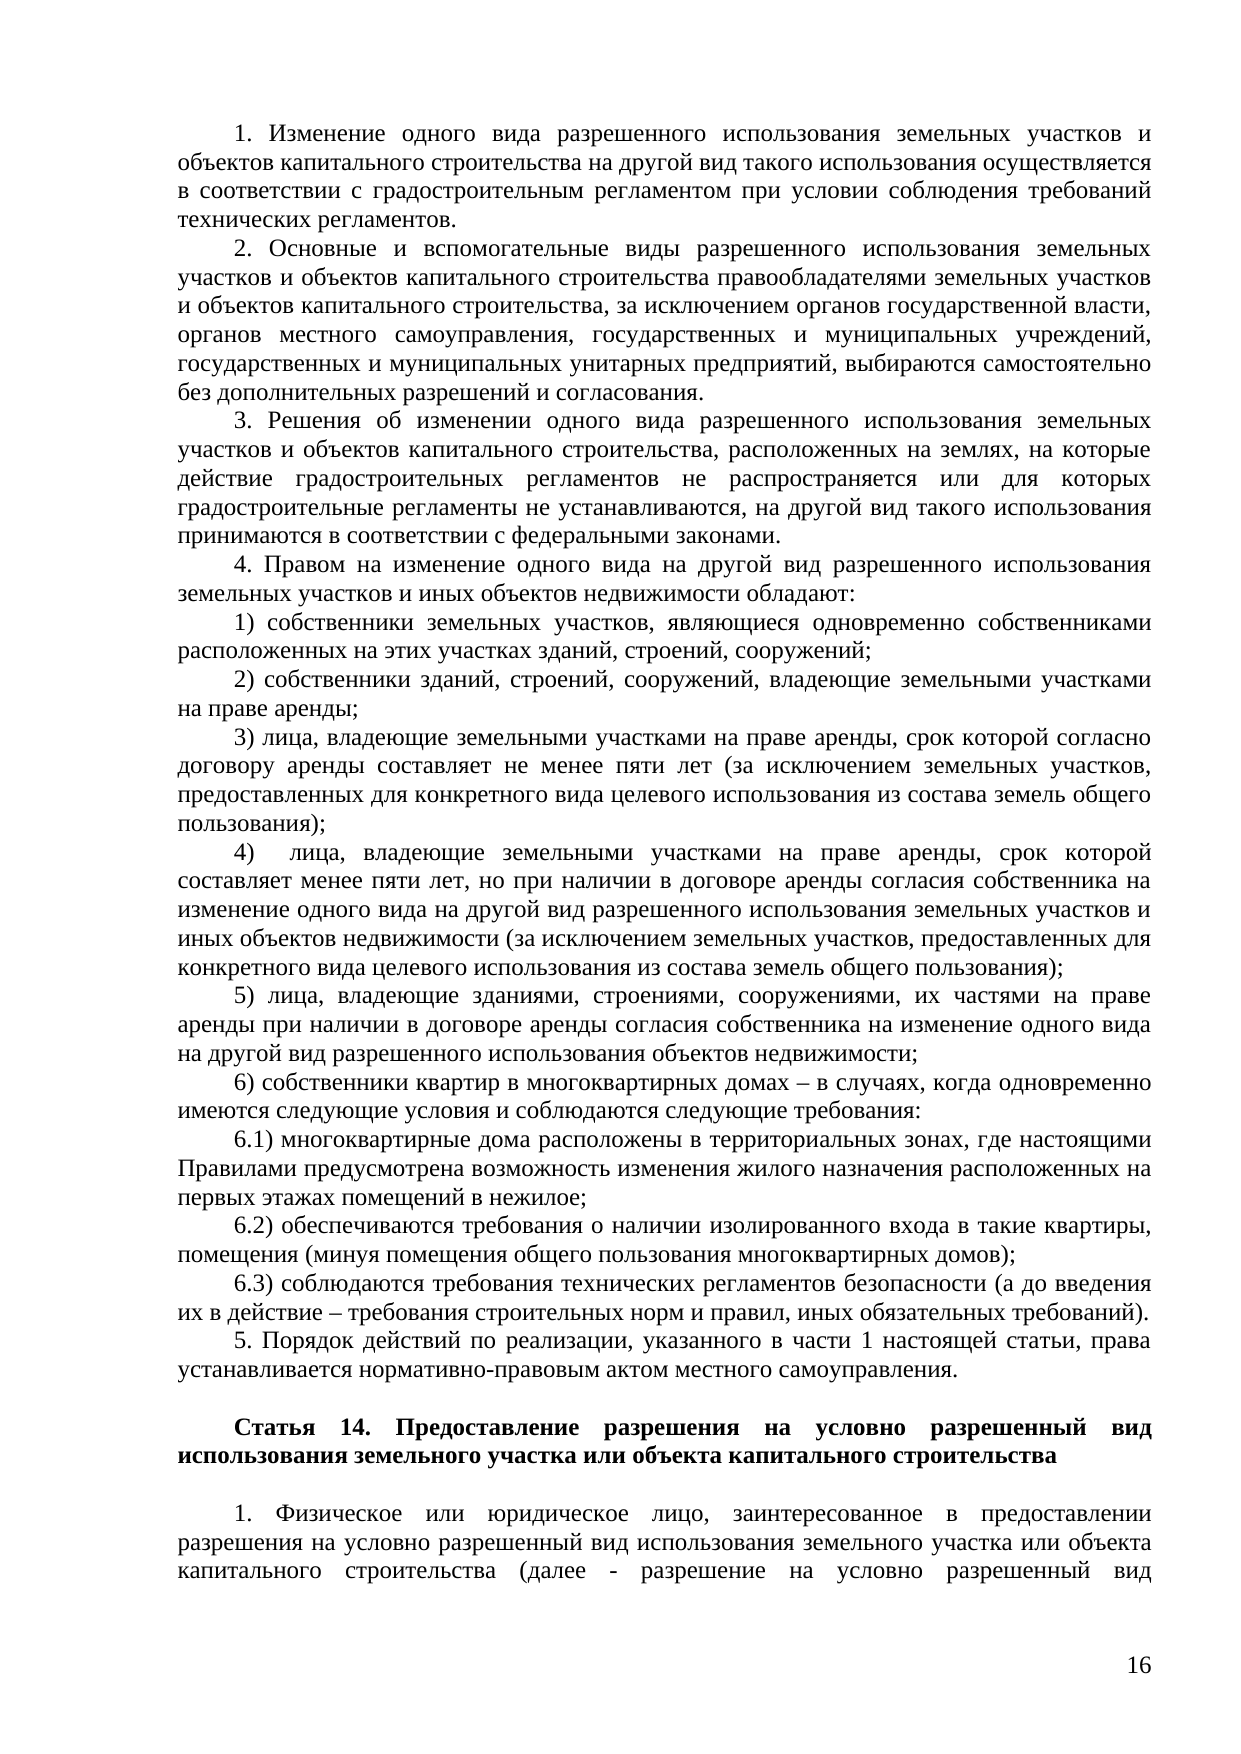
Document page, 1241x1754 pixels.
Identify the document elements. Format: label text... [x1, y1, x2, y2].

text 6) собственники квартир в многоквартирных домах – в случаях, когда одновременно имеются следующие условия и соблюдаются следующие требования: [177, 1067, 1152, 1124]
text 5) лица, владеющие зданиями, строениями, сооружениями, их частями на праве аренды при наличии в договоре аренды согласия собственника на изменение одного вида на другой вид разрешенного использования объектов недвижимости; [177, 981, 1152, 1067]
text 2) собственники зданий, строений, сооружений, владеющие земельными участками на праве аренды; [177, 664, 1152, 722]
text 1. Изменение одного вида разрешенного использования земельных участков и объектов капитального строительства на другой вид такого использования осуществляется в соответствии с градостроительным регламентом при условии соблюдения требований технических регламентов. [177, 118, 1152, 233]
text 2. Основные и вспомогательные виды разрешенного использования земельных участков и объектов капитального строительства правообладателями земельных участков и объектов капитального строительства, за исключением органов государственной власти, органов местного самоуправления, государственных и муниципальных учреждений, государственных и муниципальных унитарных предприятий, выбираются самостоятельно без дополнительных разрешений и согласования. [177, 233, 1152, 406]
text 1) собственники земельных участков, являющиеся одновременно собственниками расположенных на этих участках зданий, строений, сооружений; [177, 607, 1152, 664]
text Статья 14. Предоставление разрешения на условно разрешенный вид использования земельного участка или объекта капитального строительства [177, 1412, 1152, 1469]
text 4. Правом на изменение одного вида на другой вид разрешенного использования земельных участков и иных объектов недвижимости обладают: [177, 549, 1152, 607]
text 3) лица, владеющие земельными участками на праве аренды, срок которой согласно договору аренды составляет не менее пяти лет (за исключением земельных участков, предоставленных для конкретного вида целевого использования из состава земель общего пользования); [177, 722, 1152, 837]
text 6.1) многоквартирные дома расположены в территориальных зонах, где настоящими Правилами предусмотрена возможность изменения жилого назначения расположенных на первых этажах помещений в нежилое; [177, 1124, 1152, 1211]
text 6.3) соблюдаются требования технических регламентов безопасности (а до введения их в действие – требования строительных норм и правил, иных обязательных требований). [177, 1268, 1152, 1326]
text 5. Порядок действий по реализации, указанного в части 1 настоящей статьи, права устанавливается нормативно-правовым актом местного самоуправления. [177, 1326, 1152, 1383]
text 3. Решения об изменении одного вида разрешенного использования земельных участков и объектов капитального строительства, расположенных на землях, на которые действие градостроительных регламентов не распространяется или для которых градостроительные регламенты не устанавливаются, на другой вид такого использования принимаются в соответствии с федеральными законами. [177, 406, 1152, 549]
text 4) лица, владеющие земельными участками на праве аренды, срок которой составляет менее пяти лет, но при наличии в договоре аренды согласия собственника на изменение одного вида на другой вид разрешенного использования земельных участков и иных объектов недвижимости (за исключением земельных участков, предоставленных для конкретного вида целевого использования из состава земель общего пользования); [177, 837, 1152, 981]
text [177, 1498, 1152, 1584]
text 6.2) обеспечиваются требования о наличии изолированного входа в такие квартиры, помещения (минуя помещения общего пользования многоквартирных домов); [177, 1211, 1152, 1268]
